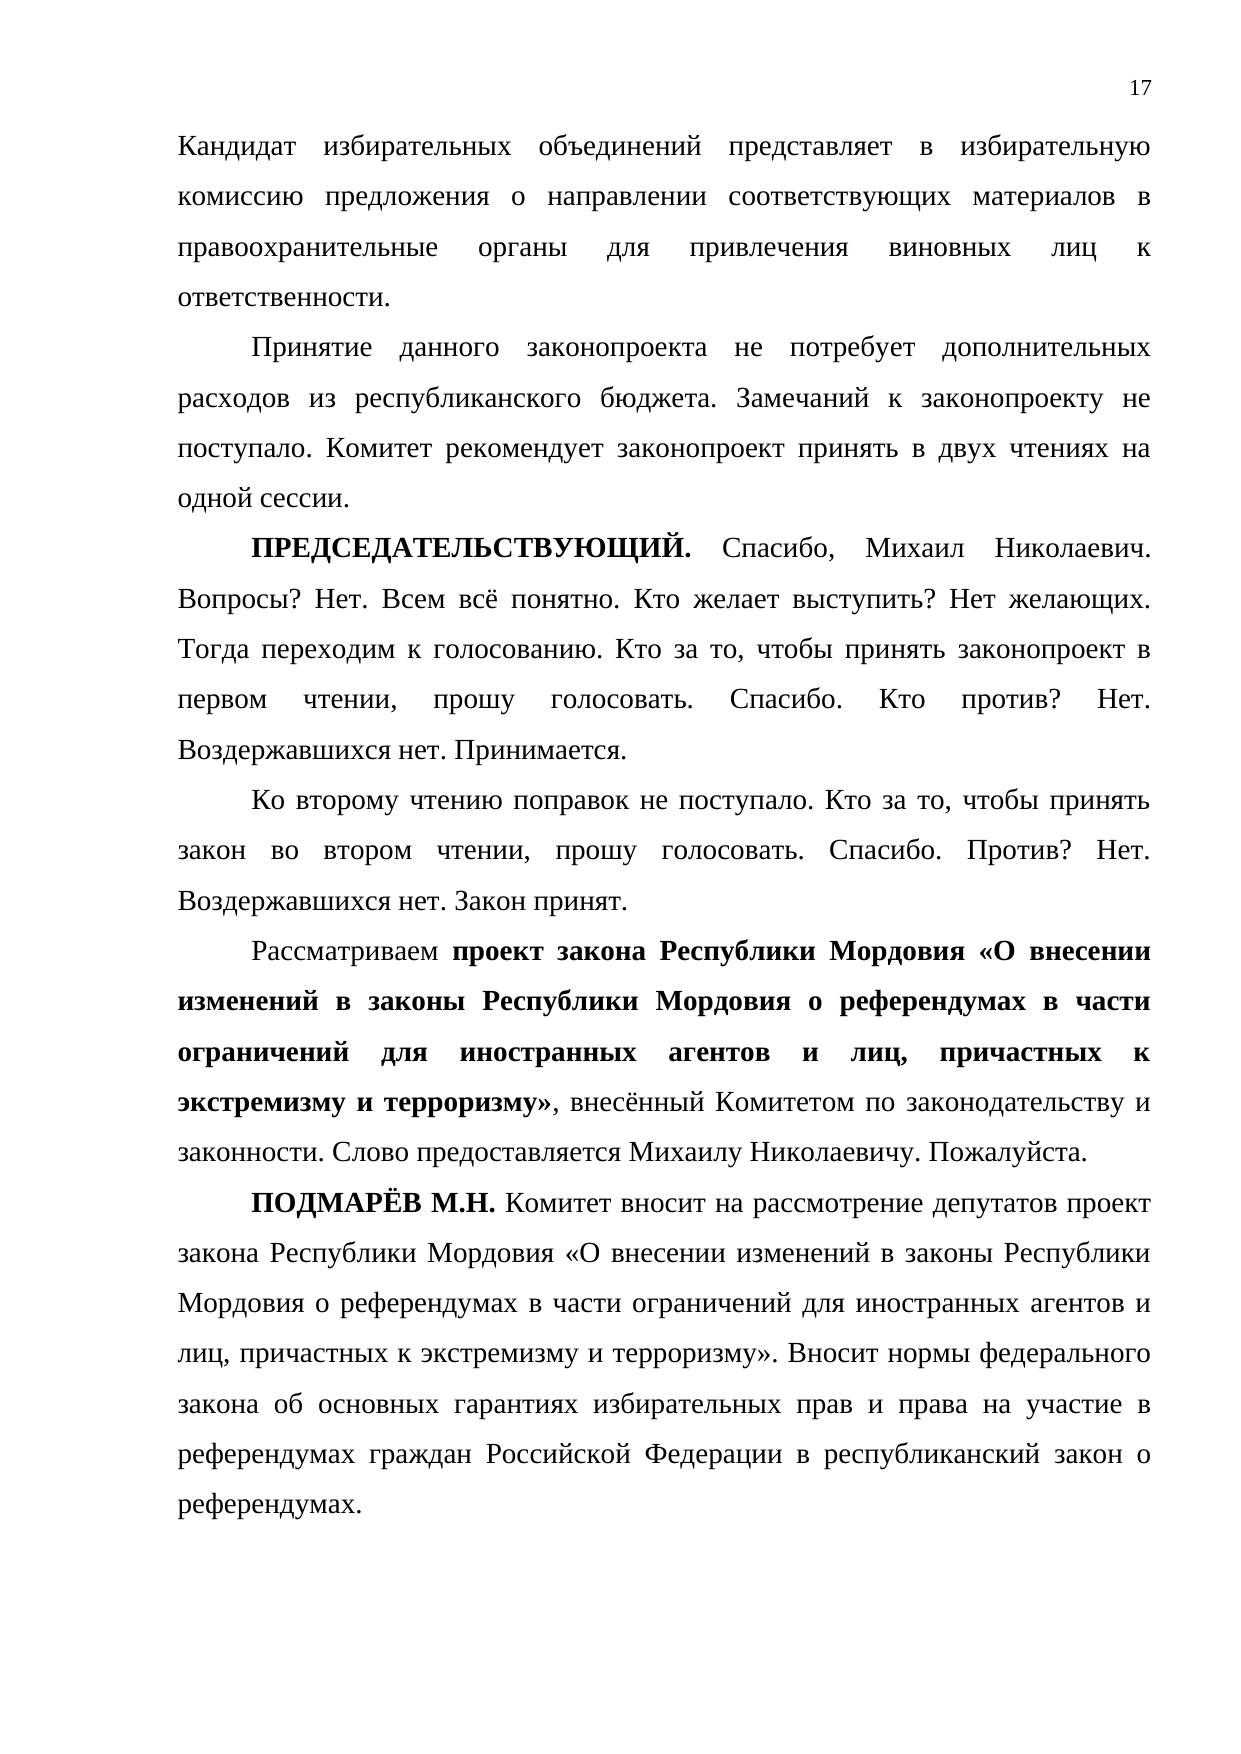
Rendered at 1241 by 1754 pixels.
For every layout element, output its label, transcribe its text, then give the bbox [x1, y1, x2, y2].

text Рассматриваем проект закона Республики Мордовия «О внесении изменений в законы Республики Мордовия о референдумах в части ограничений для иностранных агентов и лиц, причастных к экстремизму и терроризму», внесённый Комитетом по законодательству и законности. Слово предоставляется Михаилу Николаевичу. Пожалуйста. [177, 933, 1152, 1168]
text Принятие данного законопроекта не потребует дополнительных расходов из республиканского бюджета. Замечаний к законопроекту не поступало. Комитет рекомендует законопроект принять в двух чтениях на одной сессии. [177, 329, 1152, 514]
text Ко второму чтению поправок не поступало. Кто за то, чтобы принять закон во втором чтении, прошу голосовать. Спасибо. Против? Нет. Воздержавшихся нет. Закон принят. [177, 782, 1152, 916]
text ПОДМАРЁВ М.Н. Комитет вносит на рассмотрение депутатов проект закона Республики Мордовия «О внесении изменений в законы Республики Мордовия о референдумах в части ограничений для иностранных агентов и лиц, причастных к экстремизму и терроризму». Вносит нормы федерального закона об основных гарантиях избирательных прав и права на участие в референдумах граждан Российской Федерации в республиканский закон о референдумах. [177, 1185, 1152, 1585]
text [177, 128, 1152, 313]
text ПРЕДСЕДАТЕЛЬСТВУЮЩИЙ. Спасибо, Михаил Николаевич. Вопросы? Нет. Всем всё понятно. Кто желает выступить? Нет желающих. Тогда переходим к голосованию. Кто за то, чтобы принять законопроект в первом чтении, прошу голосовать. Спасибо. Кто против? Нет. Воздержавшихся нет. Принимается. [177, 531, 1152, 765]
